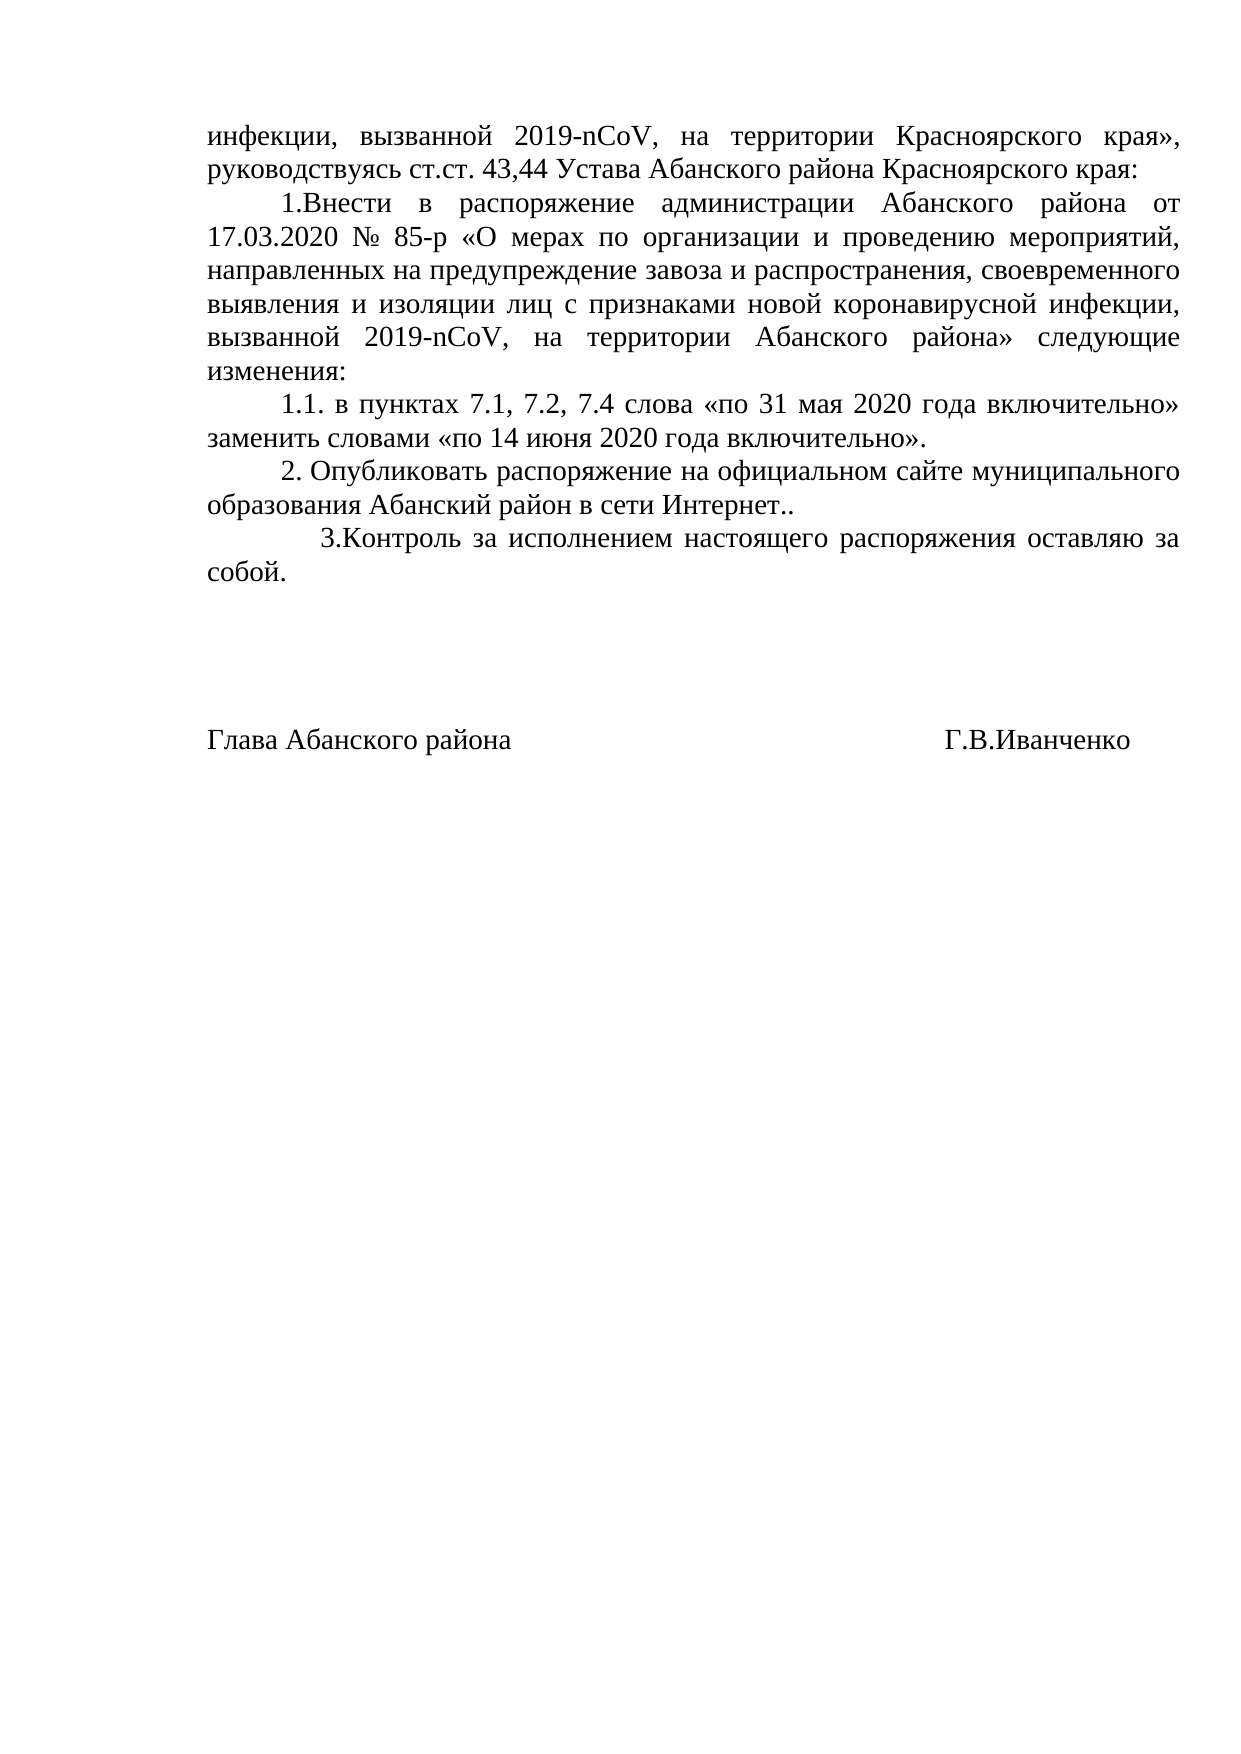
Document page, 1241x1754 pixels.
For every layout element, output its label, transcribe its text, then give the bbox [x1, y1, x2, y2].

text 1.Внести в распоряжение администрации Абанского района от 17.03.2020 № 85-р «О мерах по организации и проведению мероприятий, направленных на предупреждение завоза и распространения, своевременного выявления и изоляции лиц с признаками новой коронавирусной инфекции, вызванной 2019-nCoV, на территории Абанского района» следующие изменения: [207, 185, 1181, 386]
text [207, 118, 1181, 185]
text 2. Опубликовать распоряжение на официальном сайте муниципального образования Абанский район в сети Интернет.. [207, 453, 1181, 521]
text Глава Абанского района Г.В.Иванченко [207, 722, 1181, 755]
text 3.Контроль за исполнением настоящего распоряжения оставляю за собой. [207, 521, 1181, 588]
text 1.1. в пунктах 7.1, 7.2, 7.4 слова «по 31 мая 2020 года включительно» заменить словами «по 14 июня 2020 года включительно». [207, 386, 1181, 453]
